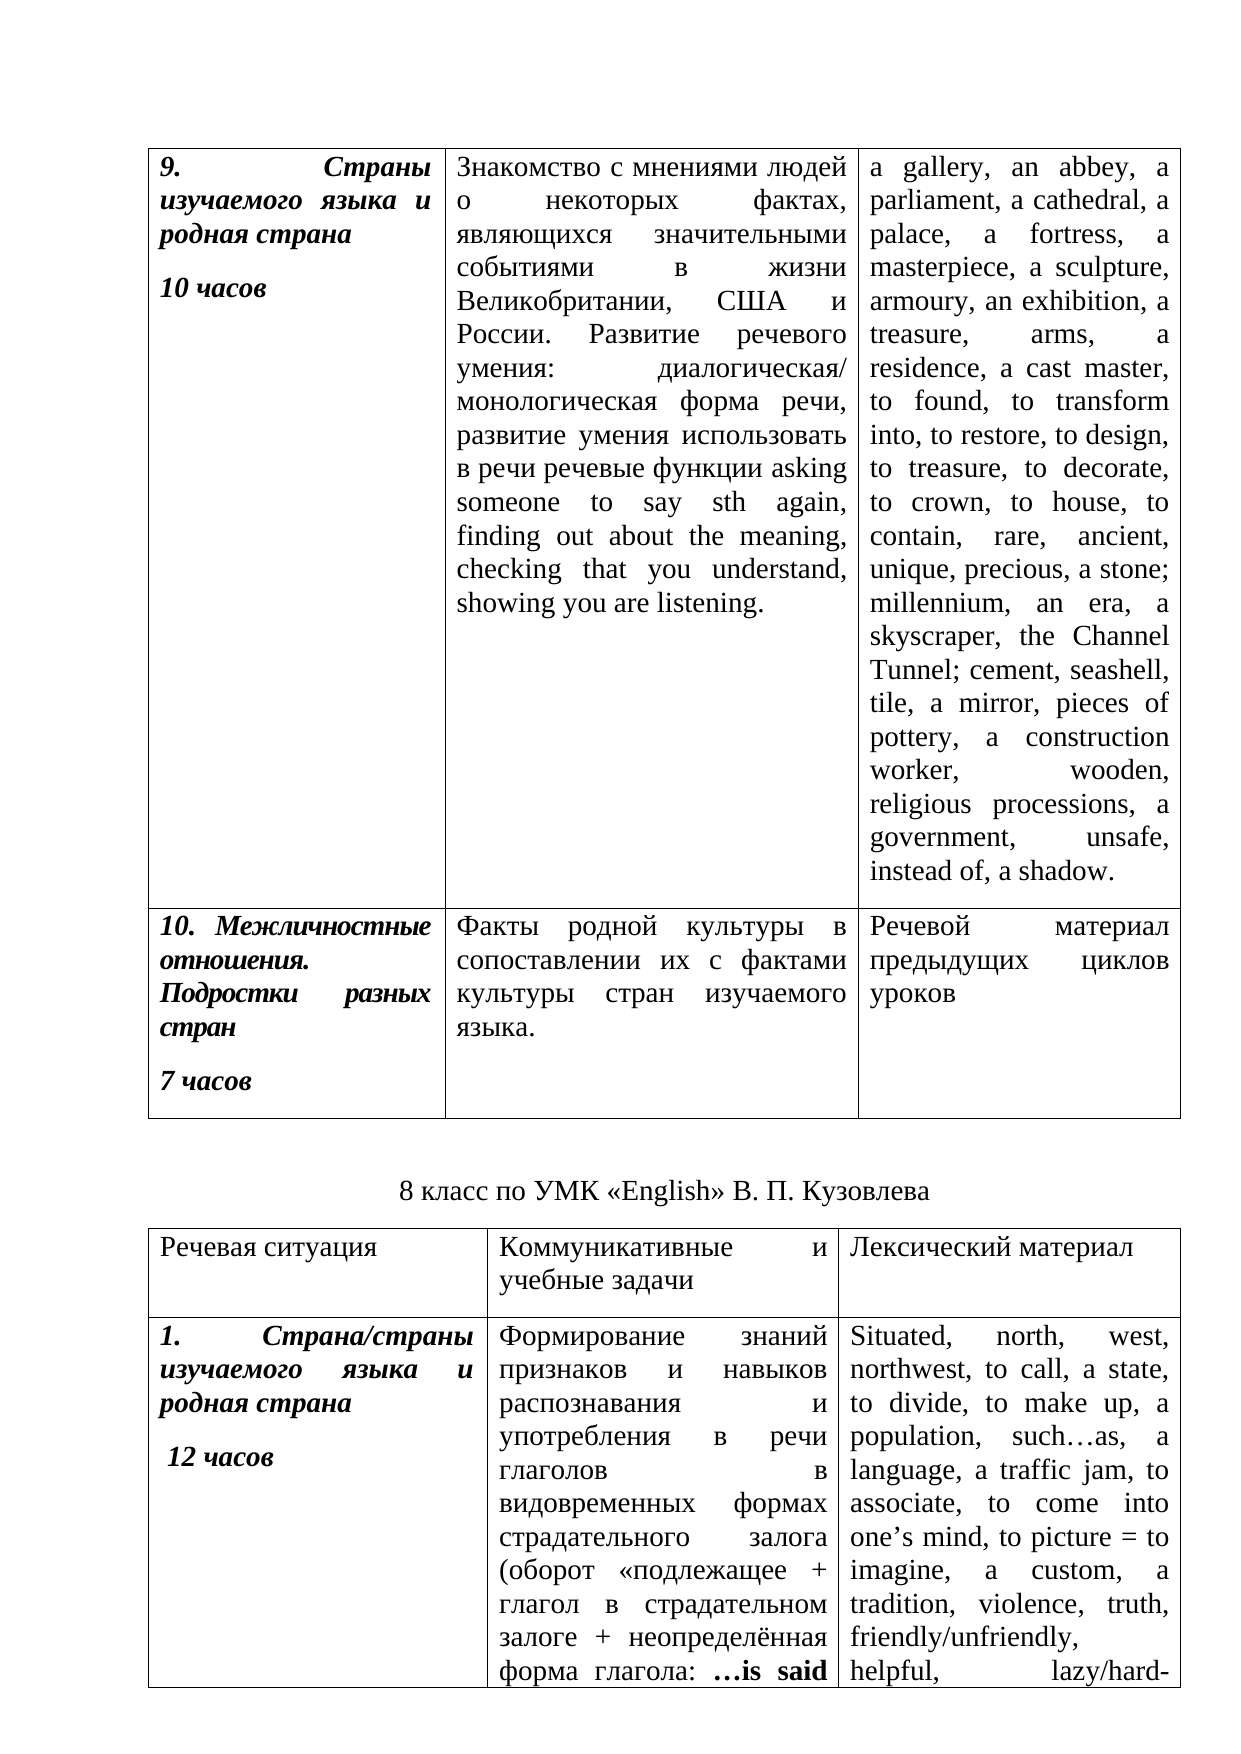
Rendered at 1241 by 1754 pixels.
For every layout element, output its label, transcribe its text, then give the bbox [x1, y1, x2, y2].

table_cell Речевой материал предыдущих циклов уроков [859, 909, 1180, 1118]
table_cell 9. Страны изучаемого языка и родная страна 10 часов [149, 149, 445, 907]
table_header Лексический материал [839, 1229, 1180, 1317]
table_cell a gallery, an abbey, a parliament, a cathedral, a palace, a fortress, a masterpiece, a sculpture, armoury, an exhibition, a treasure, arms, a residence, a cast master, to found, to transform into, to restore, to design, to treasure, to decorate, to crown, to house, to contain, rare, ancient, unique, precious, a stone; millennium, an era, a skyscraper, the Channel Tunnel; cement, seashell, tile, a mirror, pieces of pottery, a construction worker, wooden, religious processions, a government, unsafe, instead of, a shadow. [859, 149, 1180, 907]
table_cell 10. Межличностные отношения. Подростки разных стран 7 часов [149, 909, 445, 1118]
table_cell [839, 1318, 1180, 1687]
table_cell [488, 1318, 838, 1687]
table_cell Знакомство с мнениями людей о некоторых фактах, являющихся значительными событиями в жизни Великобритании, США и России. Развитие речевого умения: диалогическая/ монологическая форма речи, развитие умения использовать в речи речевые функции asking someone to say sth again, finding out about the meaning, checking that you understand, showing you are listening. [446, 149, 858, 907]
table_header Коммуникативные и учебные задачи [488, 1229, 838, 1317]
table_header Речевая ситуация [149, 1229, 487, 1317]
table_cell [149, 1318, 487, 1687]
table_cell Факты родной культуры в сопоставлении их с фактами культуры стран изучаемого языка. [446, 909, 858, 1118]
text 8 класс по УМК «English» В. П. Кузовлева [148, 1173, 1181, 1207]
